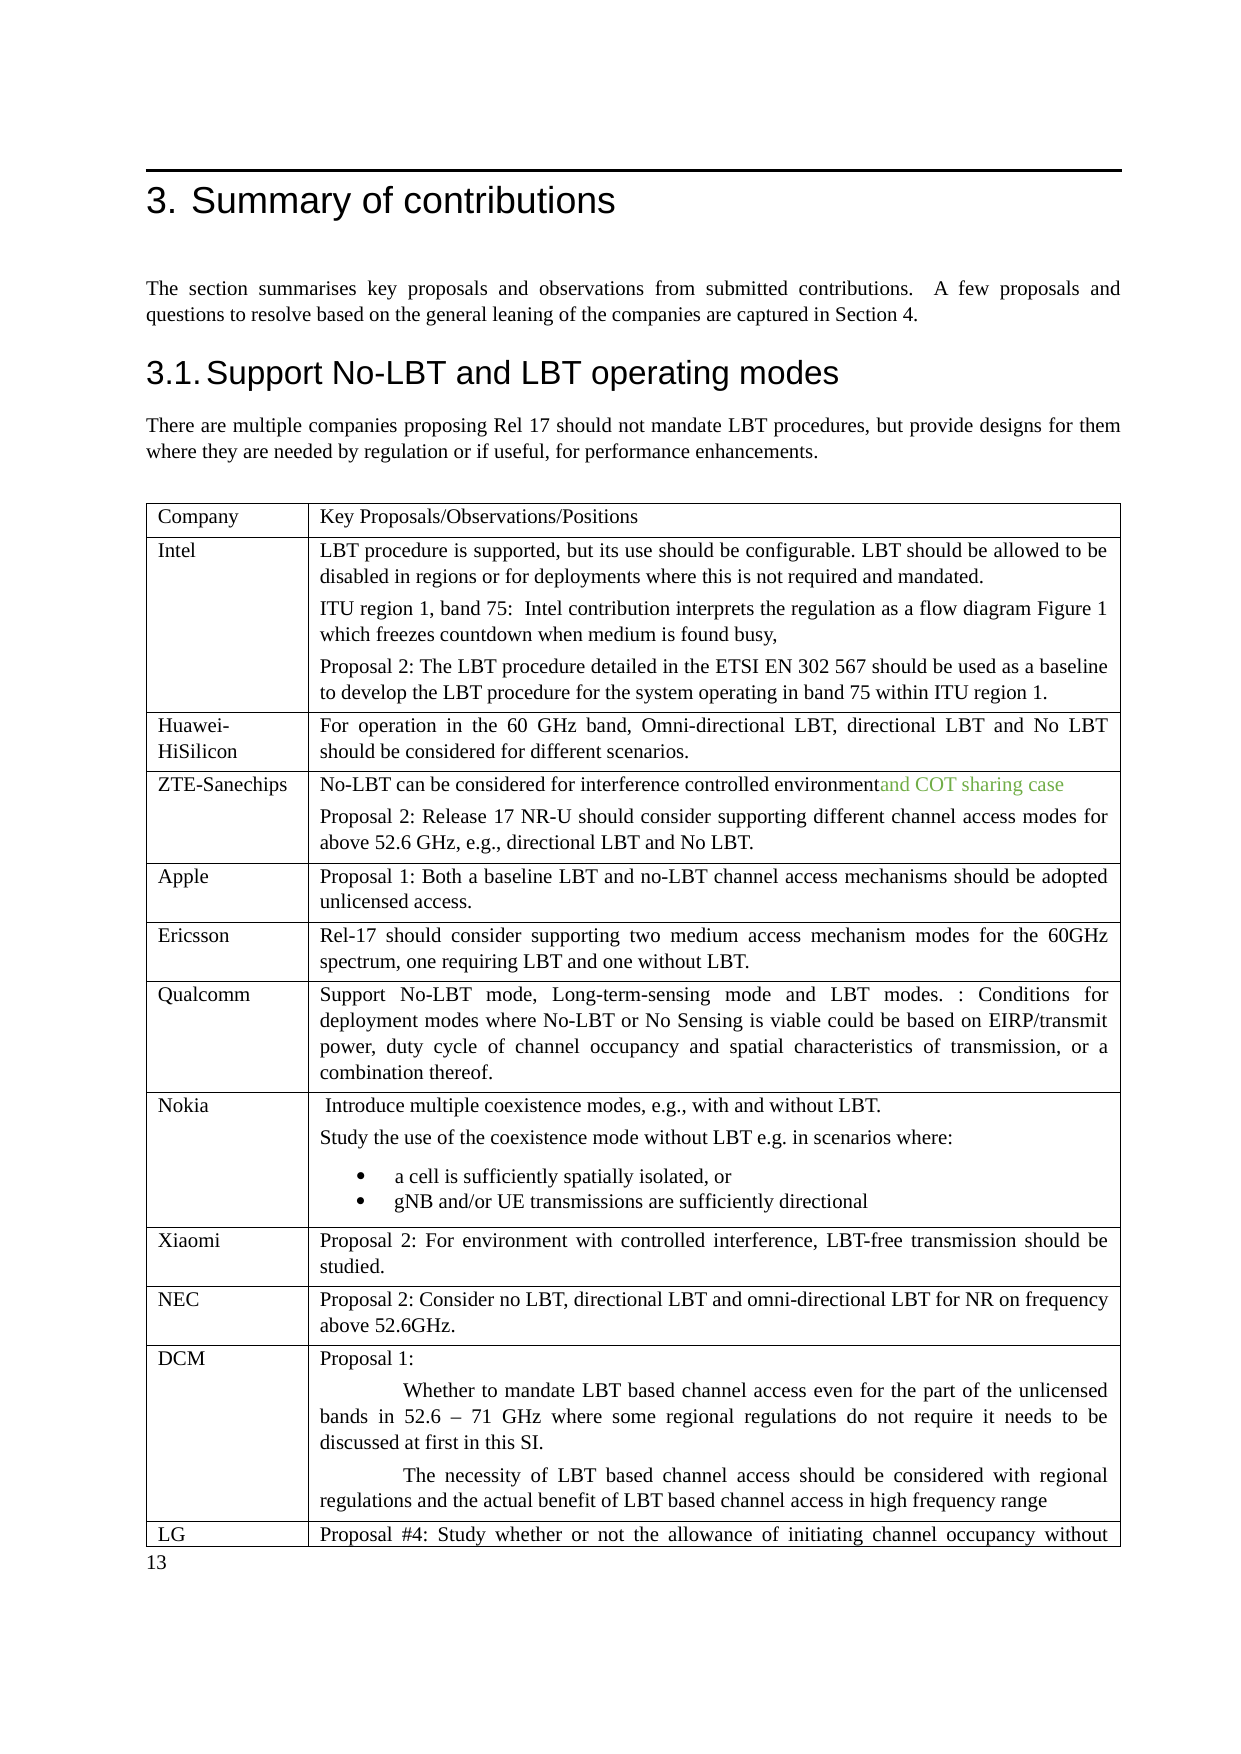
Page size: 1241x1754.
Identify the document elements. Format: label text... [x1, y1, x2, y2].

table_cell No-LBT can be considered for interference controlled environmentand COT sharing case Proposal 2: Release 17 NR-U should consider supporting different channel access modes for above 52.6 GHz, e.g., directional LBT and No LBT. [309, 772, 1120, 862]
table_cell Xiaomi [147, 1228, 308, 1286]
subtitle Support No-LBT and LBT operating modes [146, 353, 1122, 391]
table_cell DCM [147, 1346, 308, 1521]
table_cell Ericsson [147, 923, 308, 981]
table_cell Proposal 1: Both a baseline LBT and no-LBT channel access mechanisms should be adopted unlicensed access. [309, 864, 1120, 922]
text There are multiple companies proposing Rel 17 should not mandate LBT procedures, but provide designs for them where they are needed by regulation or if useful, for performance enhancements. [146, 413, 1122, 463]
table_header Company [147, 504, 308, 537]
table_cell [309, 1522, 1120, 1546]
table_cell Proposal 2: Consider no LBT, directional LBT and omni-directional LBT for NR on frequency above 52.6GHz. [309, 1287, 1120, 1345]
table_cell For operation in the 60 GHz band, Omni-directional LBT, directional LBT and No LBT should be considered for different scenarios. [309, 713, 1120, 771]
table_cell Intel [147, 538, 308, 712]
table_cell Huawei-HiSilicon [147, 713, 308, 771]
table_cell LBT procedure is supported, but its use should be configurable. LBT should be allowed to be disabled in regions or for deployments where this is not required and mandated. ITU region 1, band 75: Intel contribution interprets the regulation as a flow diagram Figure 1 which freezes countdown when medium is found busy, Proposal 2: The LBT procedure detailed in the ETSI EN 302 567 should be used as a baseline to develop the LBT procedure for the system operating in band 75 within ITU region 1. [309, 538, 1120, 712]
text The section summarises key proposals and observations from submitted contributions. A few proposals and questions to resolve based on the general leaning of the companies are captured in Section 4. [146, 276, 1122, 326]
table_cell LG [147, 1522, 308, 1546]
table_cell Rel-17 should consider supporting two medium access mechanism modes for the 60GHz spectrum, one requiring LBT and one without LBT. [309, 923, 1120, 981]
table_cell Support No-LBT mode, Long-term-sensing mode and LBT modes. : Conditions for deployment modes where No-LBT or No Sensing is viable could be based on EIRP/transmit power, duty cycle of channel occupancy and spatial characteristics of transmission, or a combination thereof. [309, 982, 1120, 1092]
table_cell Apple [147, 864, 308, 922]
table_cell Introduce multiple coexistence modes, e.g., with and without LBT. Study the use of the coexistence mode without LBT e.g. in scenarios where: a cell is sufficiently spatially isolated, or gNB and/or UE transmissions are sufficiently directional [309, 1093, 1120, 1227]
table_cell Nokia [147, 1093, 308, 1227]
table_cell Qualcomm [147, 982, 308, 1092]
table_cell NEC [147, 1287, 308, 1345]
table_cell Proposal 2: For environment with controlled interference, LBT-free transmission should be studied. [309, 1228, 1120, 1286]
table_cell ZTE-Sanechips [147, 772, 308, 862]
table_cell Proposal 1:  Whether to mandate LBT based channel access even for the part of the unlicensed bands in 52.6 – 71 GHz where some regional regulations do not require it needs to be discussed at first in this SI.  The necessity of LBT based channel access should be considered with regional regulations and the actual benefit of LBT based channel access in high frequency range [309, 1346, 1120, 1521]
subtitle Summary of contributions [146, 172, 1122, 222]
table_header Key Proposals/Observations/Positions [309, 504, 1120, 537]
